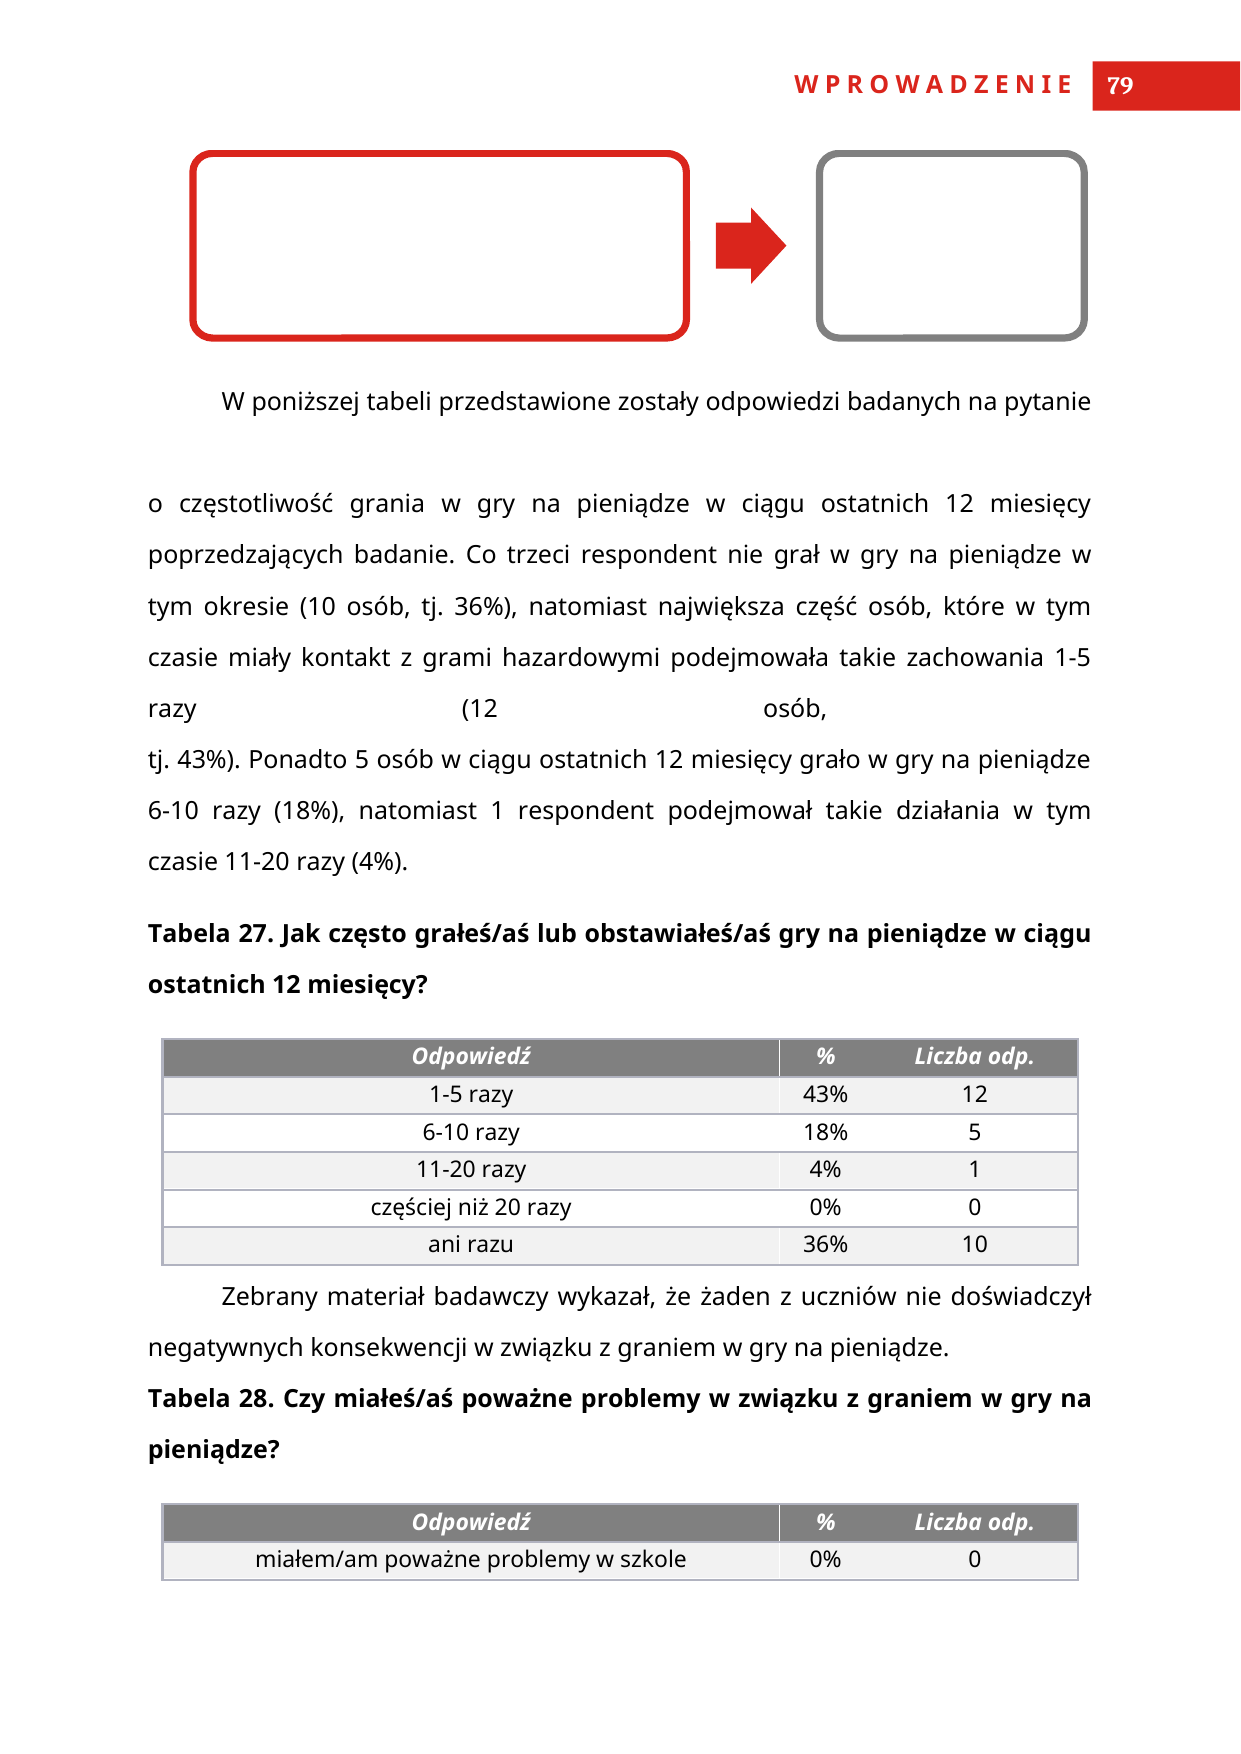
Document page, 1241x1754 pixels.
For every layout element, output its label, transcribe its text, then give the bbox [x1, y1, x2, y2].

text Tabela 27. Jak często grałeś/aś lub obstawiałeś/aś gry na pieniądze w ciągu ostatnich 12 miesięcy? [148, 915, 1093, 1000]
table_cell ani razu [164, 1228, 779, 1264]
table_cell 0 [871, 1543, 1077, 1578]
table_header Liczba odp. [871, 1040, 1077, 1076]
table_header % [780, 1040, 871, 1076]
table_cell 43% [780, 1078, 871, 1113]
table_header Odpowiedź [164, 1040, 779, 1076]
table_cell 36% [780, 1228, 871, 1264]
table_cell 11-20 razy [164, 1153, 779, 1188]
table_cell 1 [871, 1153, 1077, 1188]
table_cell miałem/am poważne problemy w szkole [164, 1543, 779, 1578]
table_cell 18% [780, 1115, 871, 1151]
text Zebrany materiał badawczy wykazał, że żaden z uczniów nie doświadczył negatywnych konsekwencji w związku z graniem w gry na pieniądze. [148, 1278, 1093, 1363]
text Tabela 28. Czy miałeś/aś poważne problemy w związku z graniem w gry na pieniądze? [148, 1380, 1093, 1466]
table_cell 4% [780, 1153, 871, 1188]
table_cell częściej niż 20 razy [164, 1191, 779, 1226]
table_header Odpowiedź [164, 1505, 779, 1541]
table_cell 6-10 razy [164, 1115, 779, 1151]
table_cell 0% [780, 1543, 871, 1578]
table_cell 10 [871, 1228, 1077, 1264]
table_header % [780, 1505, 871, 1541]
table_cell 12 [871, 1078, 1077, 1113]
table_cell 5 [871, 1115, 1077, 1151]
text W poniższej tabeli przedstawione zostały odpowiedzi badanych na pytanie o częstotliwość grania w gry na pieniądze w ciągu ostatnich 12 miesięcy poprzedzających badanie. Co trzeci respondent nie grał w gry na pieniądze w tym okresie (10 osób, tj. 36%), natomiast największa część osób, które w tym czasie miały kontakt z grami hazardowymi podejmowała takie zachowania 1-5 razy (12 osób, tj. 43%). Ponadto 5 osób w ciągu ostatnich 12 miesięcy grało w gry na pieniądze 6-10 razy (18%), natomiast 1 respondent podejmował takie działania w tym czasie 11-20 razy (4%). [148, 384, 1093, 877]
table_cell 0 [871, 1191, 1077, 1226]
table_header Liczba odp. [871, 1505, 1077, 1541]
table_cell 0% [780, 1191, 871, 1226]
table_cell 1-5 razy [164, 1078, 779, 1113]
